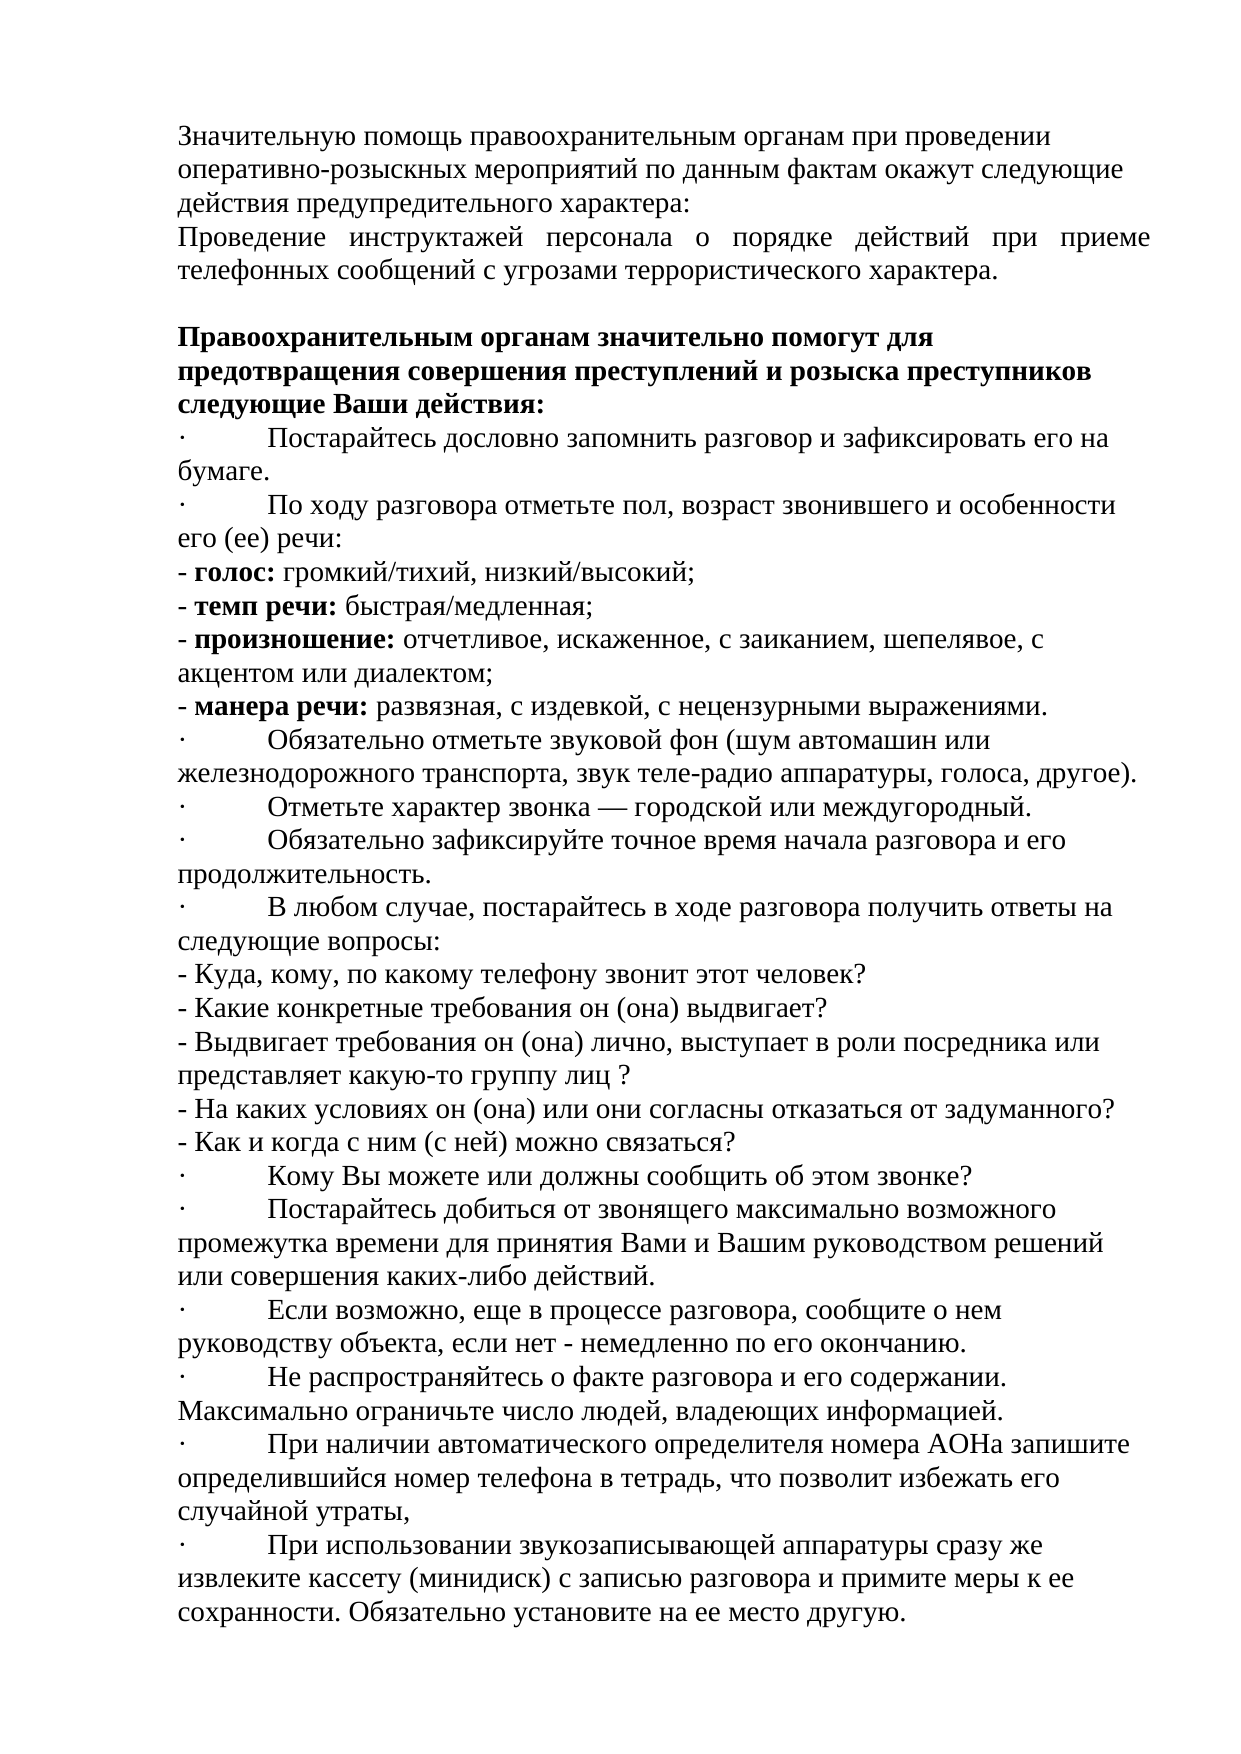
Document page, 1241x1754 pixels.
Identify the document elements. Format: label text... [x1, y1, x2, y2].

text · Обязательно зафиксируйте точное время начала разговора и его продолжительность. [177, 822, 1152, 889]
text · Отметьте характер звонка — городской или междугородный. [177, 789, 1152, 822]
text - произношение: отчетливое, искаженное, с заиканием, шепелявое, с акцентом или диалектом; [177, 621, 1152, 688]
text - Как и когда с ним (с ней) можно связаться? [177, 1124, 1152, 1158]
text · При наличии автоматического определителя номера АОНа запишите определившийся номер телефона в тетрадь, что позволит избежать его случайной утраты, [177, 1426, 1152, 1527]
text · По ходу разговора отметьте пол, возраст звонившего и особенности его (ее) речи: [177, 487, 1152, 554]
text · Обязательно отметьте звуковой фон (шум автомашин или железнодорожного транспорта, звук теле-радио аппаратуры, голоса, другое). [177, 722, 1152, 789]
text · Не распространяйтесь о факте разговора и его содержании. Максимально ограничьте число людей, владеющих информацией. [177, 1359, 1152, 1426]
text Значительную помощь правоохранительным органам при проведении оперативно-розыскных мероприятий по данным фактам окажут следующие действия предупредительного характера: [177, 118, 1152, 219]
text · Постарайтесь дословно запомнить разговор и зафиксировать его на бумаге. [177, 420, 1152, 487]
text - темп речи: быстрая/медленная; [177, 588, 1152, 621]
text · Кому Вы можете или должны сообщить об этом звонке? [177, 1158, 1152, 1191]
text - Какие конкретные требования он (она) выдвигает? [177, 990, 1152, 1024]
text · Если возможно, еще в процессе разговора, сообщите о нем руководству объекта, если нет - немедленно по его окончанию. [177, 1292, 1152, 1359]
text - Выдвигает требования он (она) лично, выступает в роли посредника или представляет какую-то группу лиц ? [177, 1024, 1152, 1091]
text Правоохранительным органам значительно помогут для предотвращения совершения преступлений и розыска преступников следующие Ваши действия: [177, 319, 1152, 420]
text - голос: громкий/тихий, низкий/высокий; [177, 554, 1152, 588]
text · Постарайтесь добиться от звонящего максимально возможного промежутка времени для принятия Вами и Вашим руководством решений или совершения каких-либо действий. [177, 1191, 1152, 1292]
text - На каких условиях он (она) или они согласны отказаться от задуманного? [177, 1091, 1152, 1124]
text · При использовании звукозаписывающей аппаратуры сразу же извлеките кассету (минидиск) с записью разговора и примите меры к ее сохранности. Обязательно установите на ее место другую. [177, 1527, 1152, 1627]
text Проведение инструктажей персонала о порядке действий при приеме телефонных сообщений с угрозами террористического характера. [177, 219, 1152, 286]
text - манера речи: развязная, с издевкой, с нецензурными выражениями. [177, 688, 1152, 722]
text - Куда, кому, по какому телефону звонит этот человек? [177, 957, 1152, 990]
text · В любом случае, постарайтесь в ходе разговора получить ответы на следующие вопросы: [177, 889, 1152, 957]
